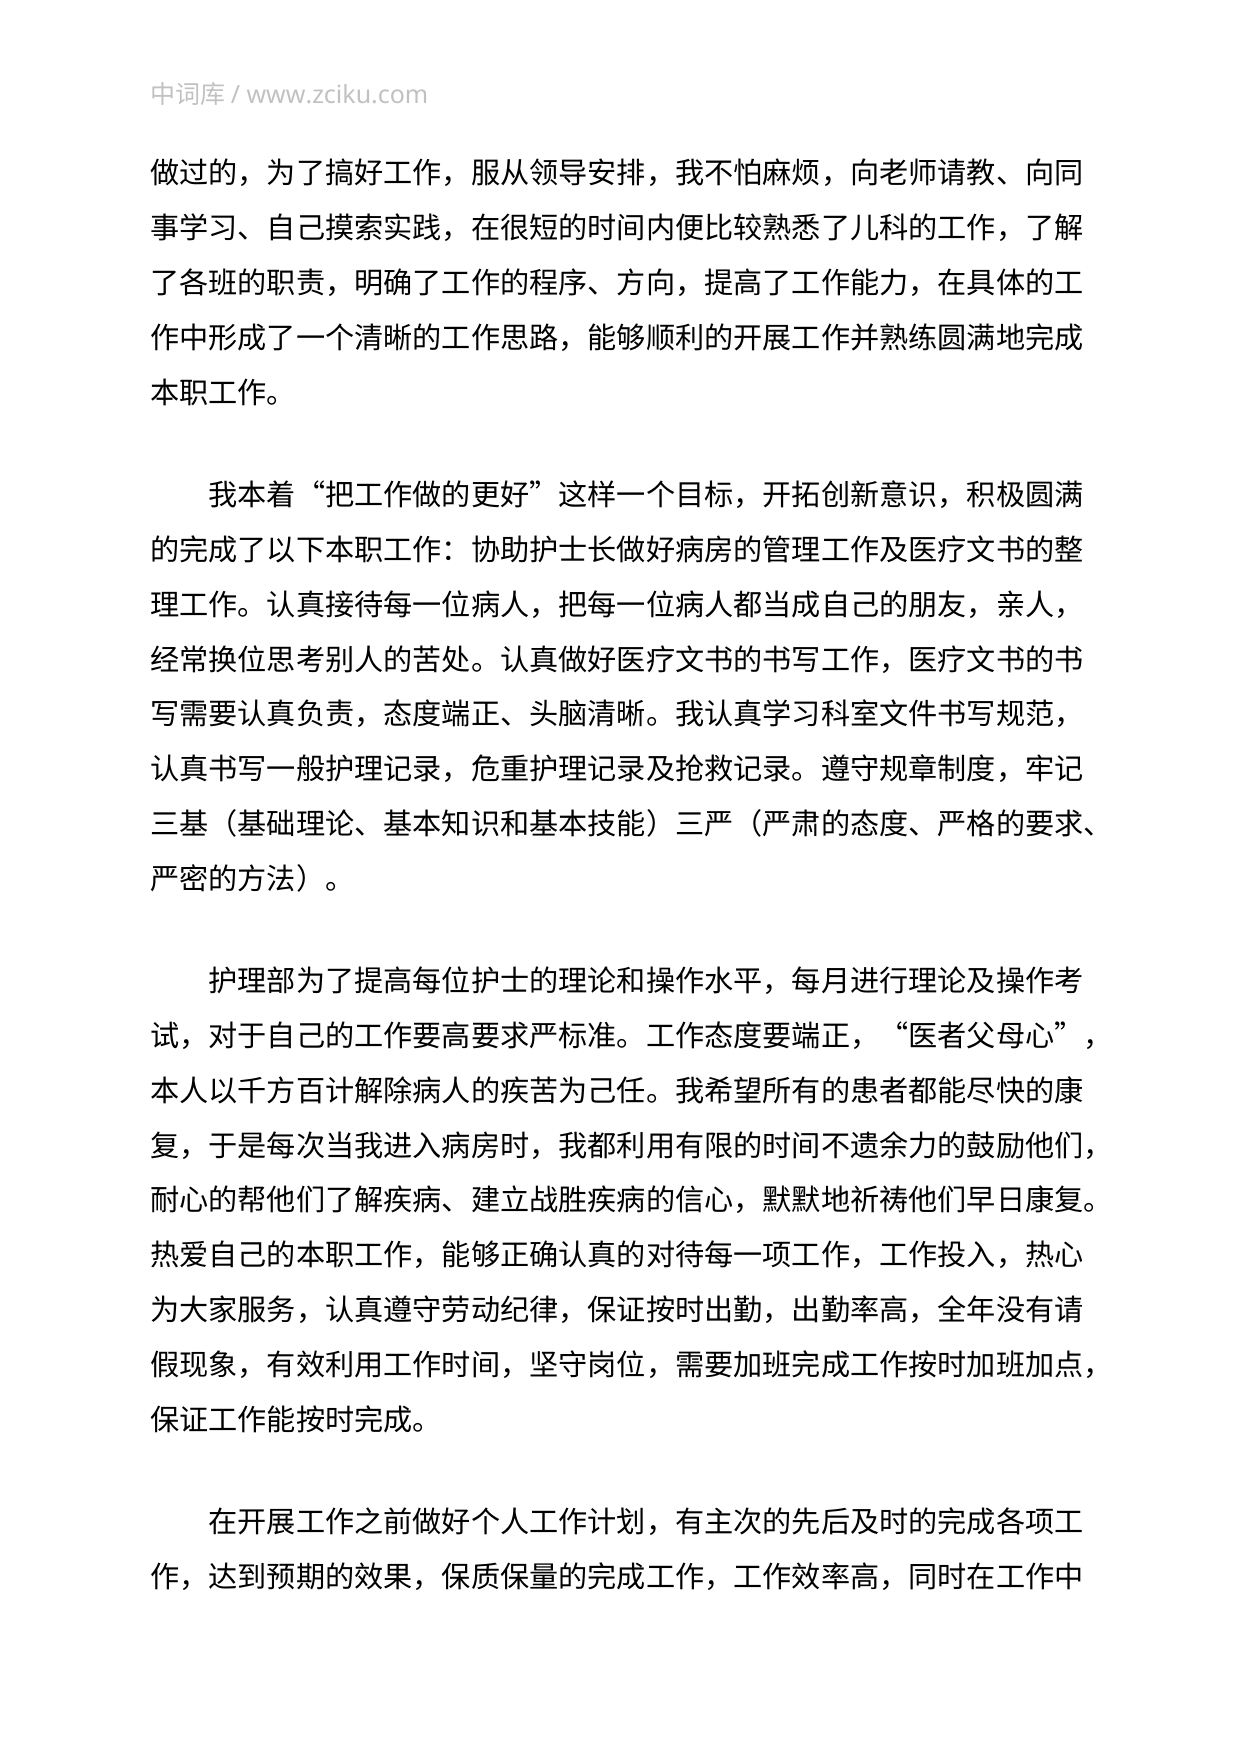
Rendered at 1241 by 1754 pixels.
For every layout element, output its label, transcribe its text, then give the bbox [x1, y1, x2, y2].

text 我本着“把工作做的更好”这样一个目标，开拓创新意识，积极圆满的完成了以下本职工作：协助护士长做好病房的管理工作及医疗文书的整理工作。认真接待每一位病人，把每一位病人都当成自己的朋友，亲人，经常换位思考别人的苦处。认真做好医疗文书的书写工作，医疗文书的书写需要认真负责，态度端正、头脑清晰。我认真学习科室文件书写规范，认真书写一般护理记录，危重护理记录及抢救记录。遵守规章制度，牢记三基（基础理论、基本知识和基本技能）三严（严肃的态度、严格的要求、严密的方法）。 [150, 471, 1090, 898]
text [150, 150, 1090, 412]
text 护理部为了提高每位护士的理论和操作水平，每月进行理论及操作考试，对于自己的工作要高要求严标准。工作态度要端正，“医者父母心”，本人以千方百计解除病人的疾苦为己任。我希望所有的患者都能尽快的康复，于是每次当我进入病房时，我都利用有限的时间不遗余力的鼓励他们，耐心的帮他们了解疾病、建立战胜疾病的信心，默默地祈祷他们早日康复。热爱自己的本职工作，能够正确认真的对待每一项工作，工作投入，热心为大家服务，认真遵守劳动纪律，保证按时出勤，出勤率高，全年没有请假现象，有效利用工作时间，坚守岗位，需要加班完成工作按时加班加点，保证工作能按时完成。 [150, 957, 1090, 1439]
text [150, 1498, 1090, 1596]
